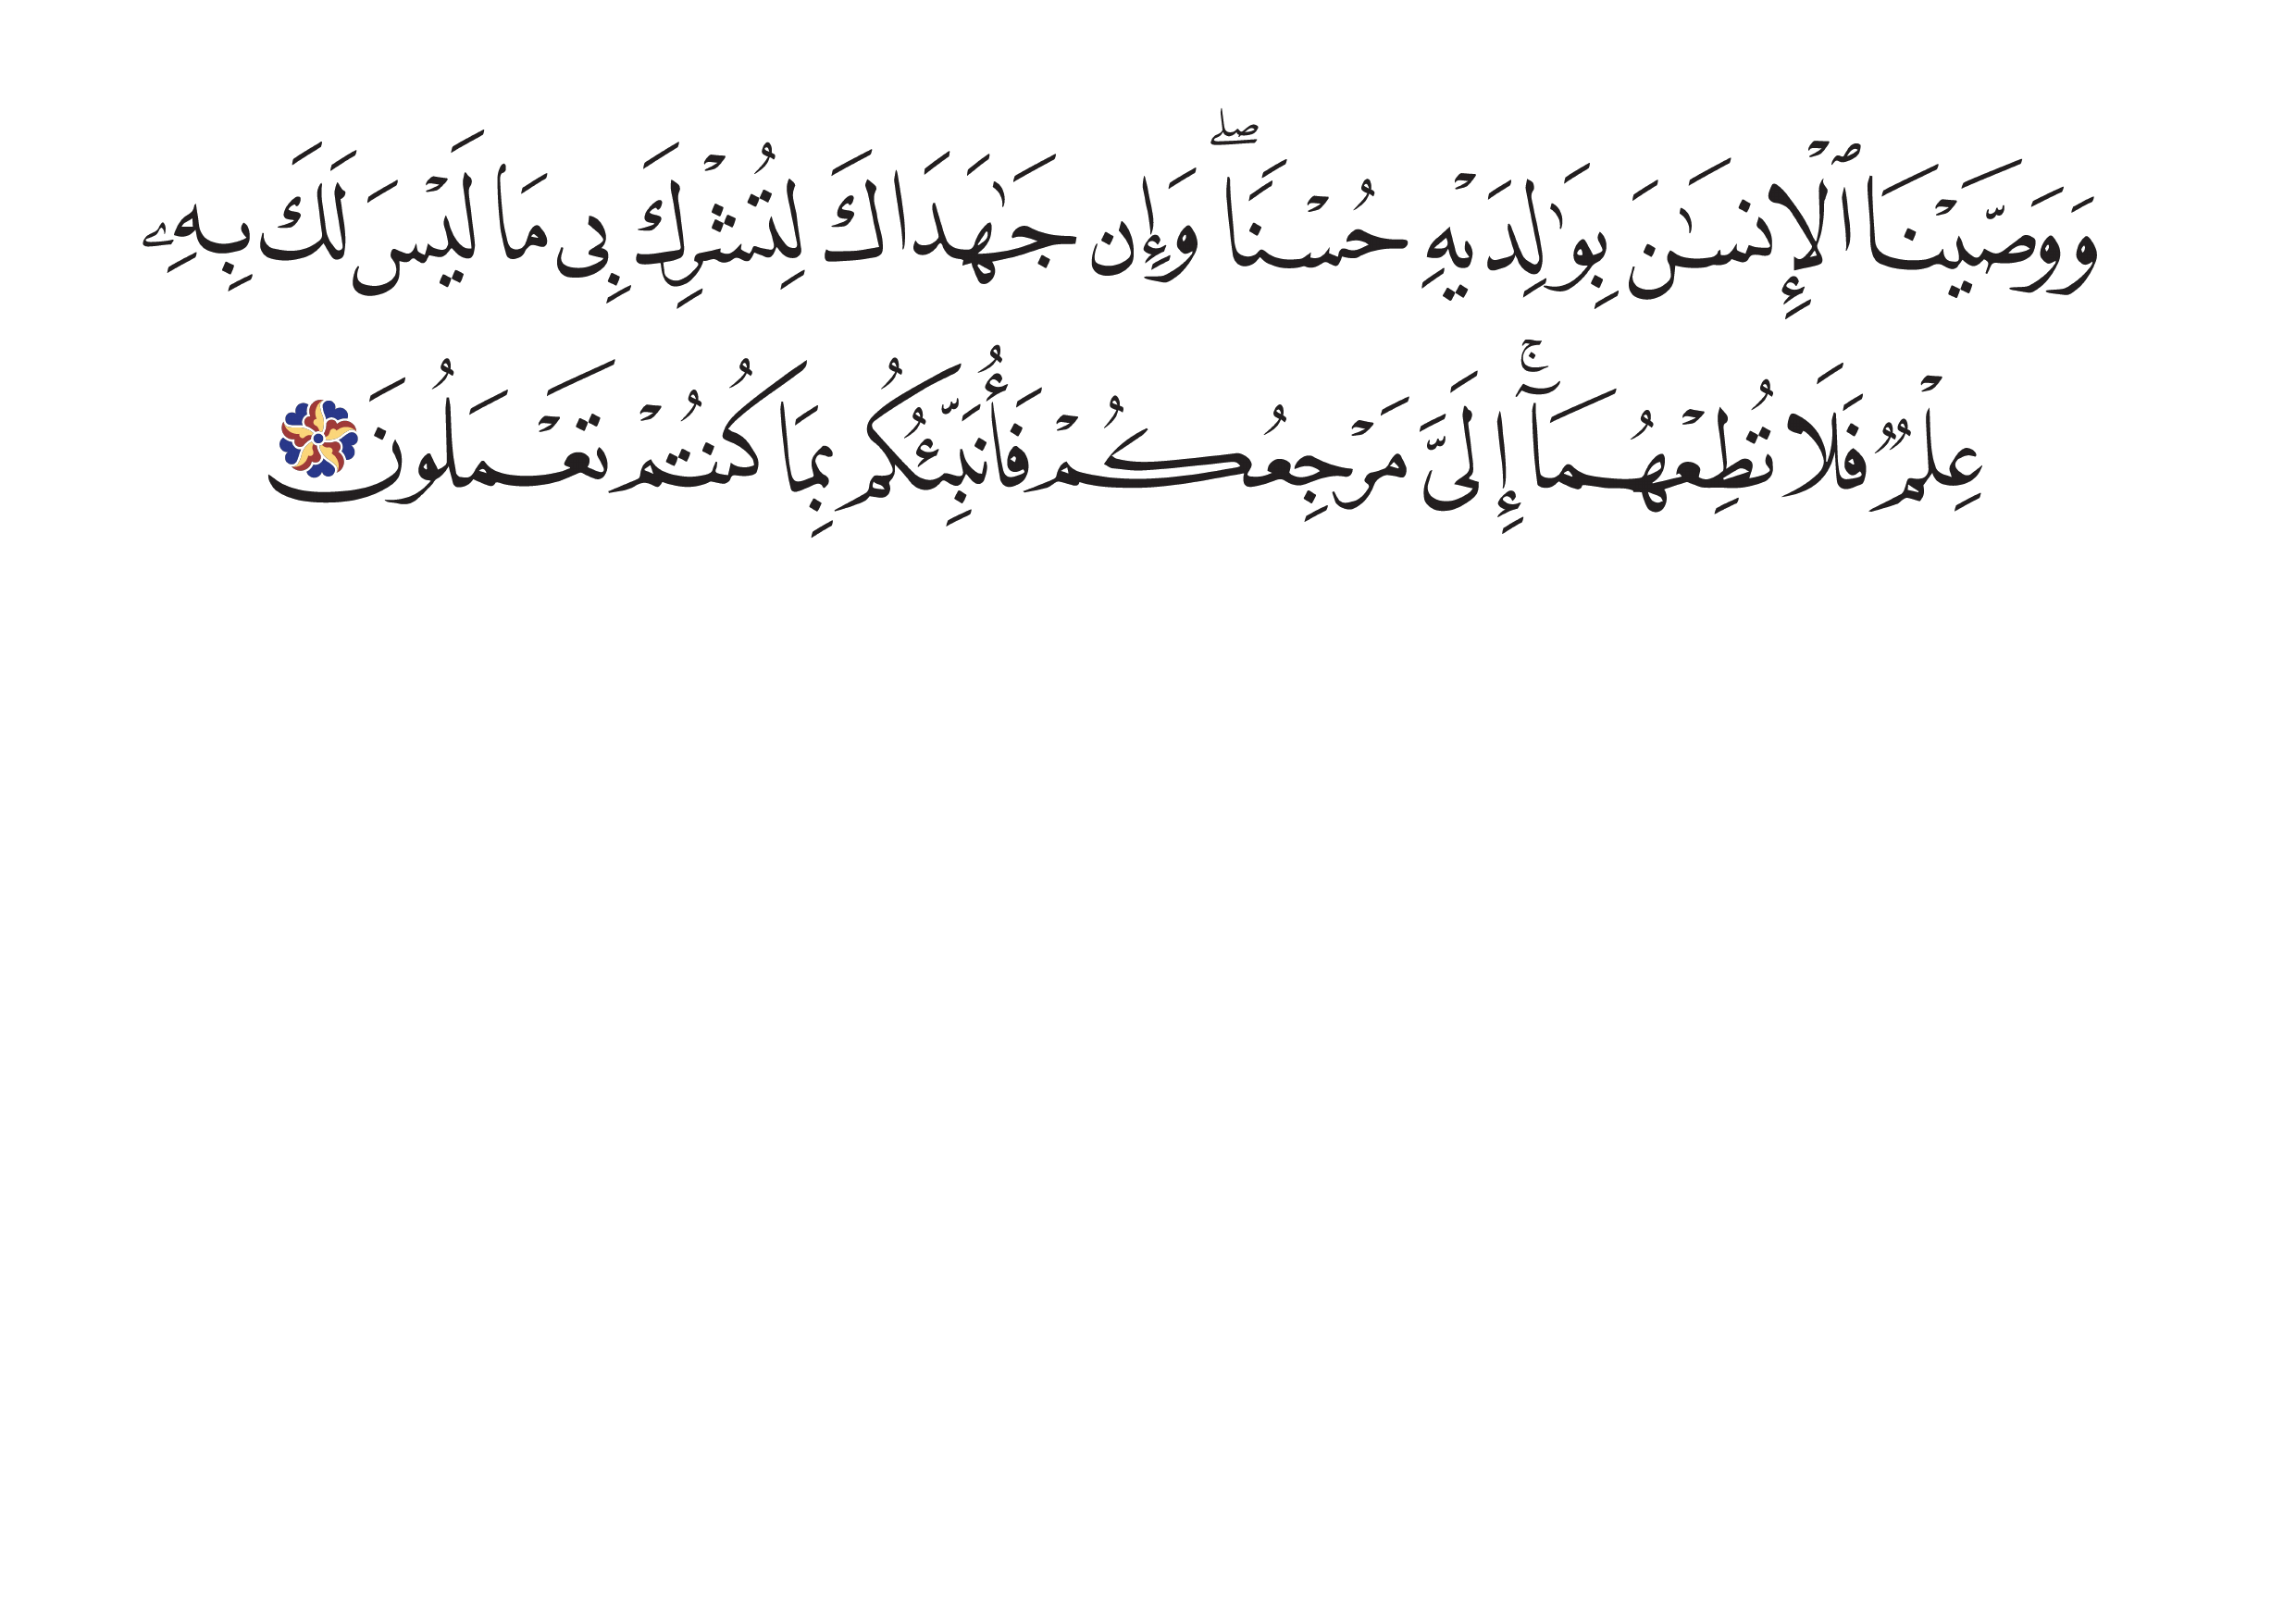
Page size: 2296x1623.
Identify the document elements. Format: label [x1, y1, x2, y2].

picture [57, 57, 2179, 598]
